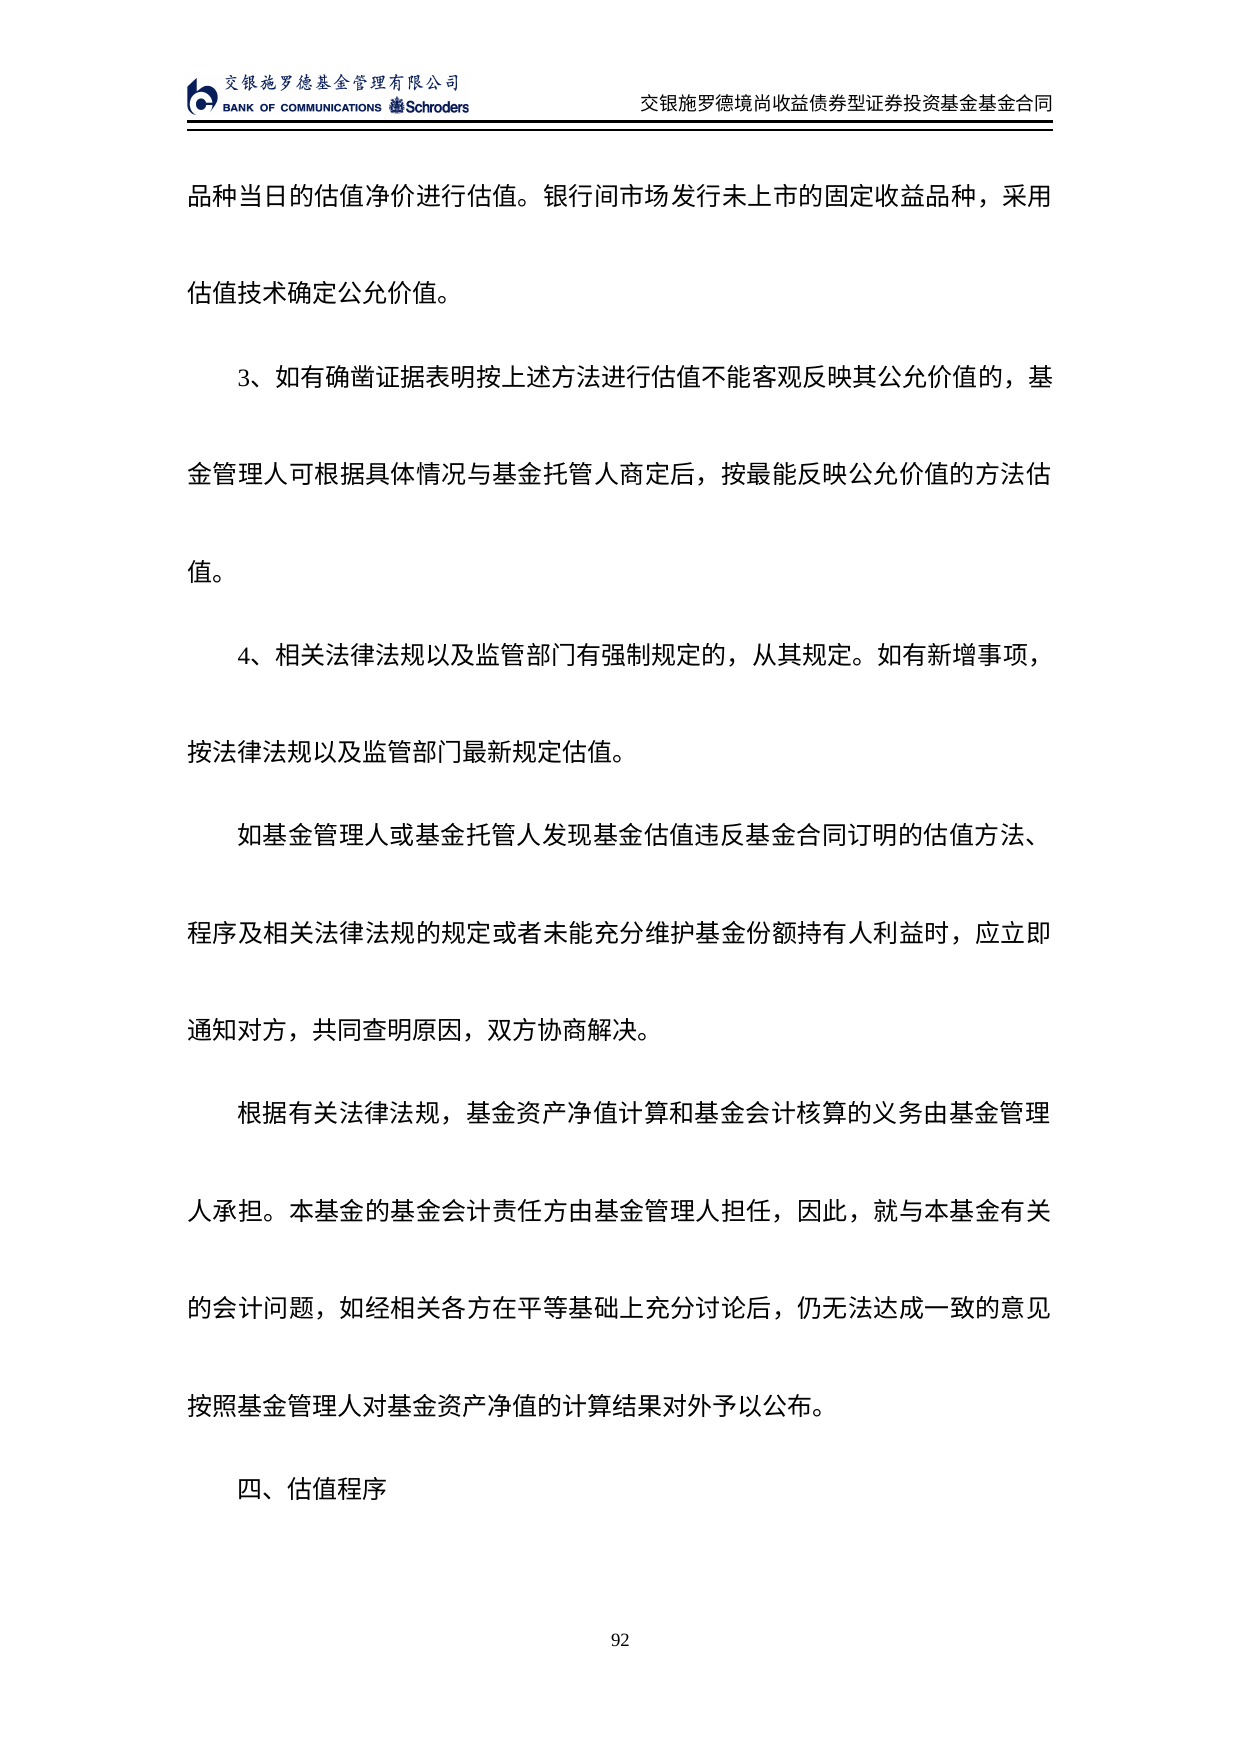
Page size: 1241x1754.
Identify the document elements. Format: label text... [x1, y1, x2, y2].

text 如基金管理人或基金托管人发现基金估值违反基金合同订明的估值方法、程序及相关法律法规的规定或者未能充分维护基金份额持有人利益时，应立即通知对方，共同查明原因，双方协商解决。 [187, 801, 1053, 1061]
text 四、估值程序 [187, 1455, 1053, 1520]
text 4、相关法律法规以及监管部门有强制规定的，从其规定。如有新增事项，按法律法规以及监管部门最新规定估值。 [187, 621, 1053, 783]
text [187, 162, 1053, 324]
picture [187, 74, 469, 115]
text 3、如有确凿证据表明按上述方法进行估值不能客观反映其公允价值的，基金管理人可根据具体情况与基金托管人商定后，按最能反映公允价值的方法估值。 [187, 343, 1053, 603]
text 根据有关法律法规，基金资产净值计算和基金会计核算的义务由基金管理人承担。本基金的基金会计责任方由基金管理人担任，因此，就与本基金有关的会计问题，如经相关各方在平等基础上充分讨论后，仍无法达成一致的意见，按照基金管理人对基金资产净值的计算结果对外予以公布。 [187, 1079, 1053, 1437]
